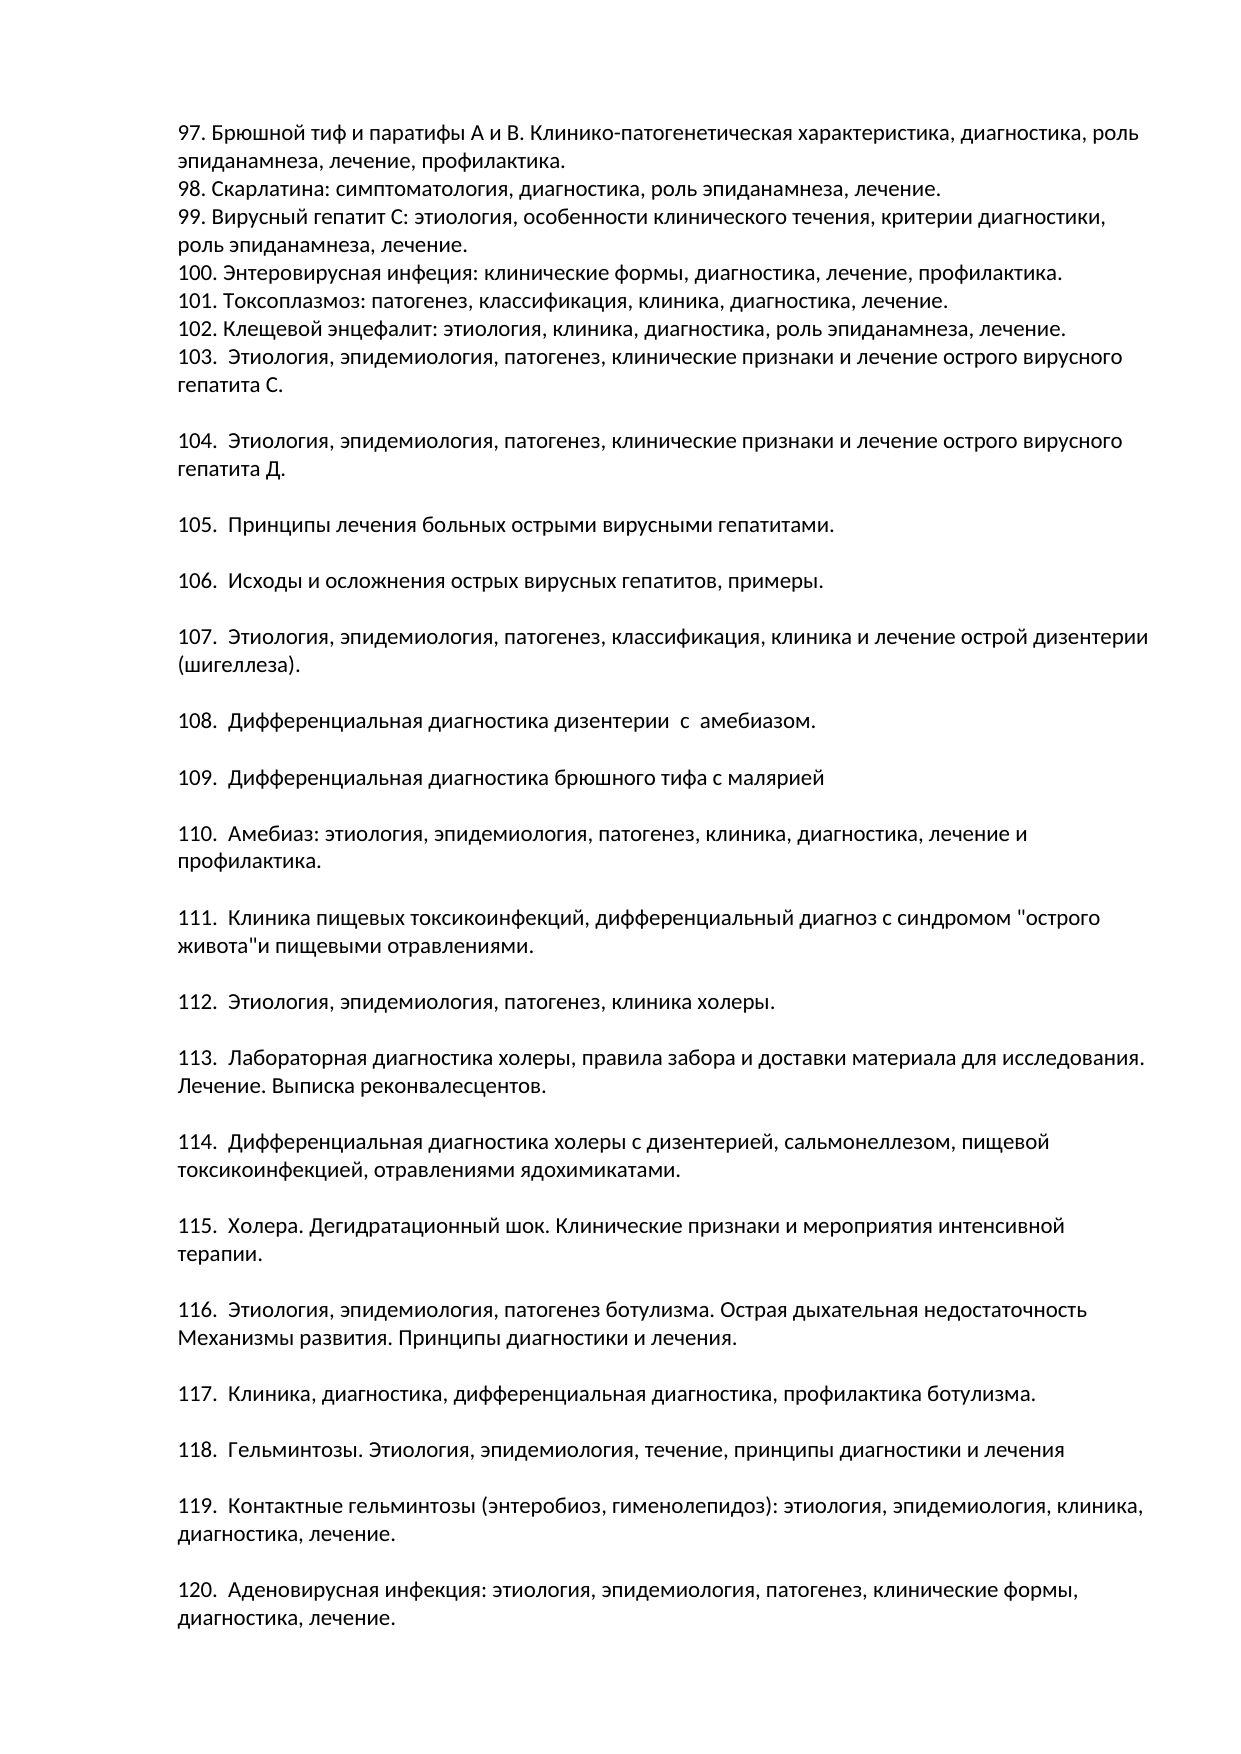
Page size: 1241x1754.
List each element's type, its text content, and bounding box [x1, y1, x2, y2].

text 99. Вирусный гепатит С: этиология, особенности клинического течения, критерии диагностики, роль эпиданамнеза, лечение. [177, 202, 1152, 258]
text 103. Этиология, эпидемиология, патогенез, клинические признаки и лечение острого вирусного гепатита С. [177, 342, 1152, 398]
text 102. Клещевой энцефалит: этиология, клиника, диагностика, роль эпиданамнеза, лечение. [177, 314, 1152, 342]
text 119. Контактные гельминтозы (энтеробиоз, гименолепидоз): этиология, эпидемиология, клиника, диагностика, лечение. [177, 1491, 1152, 1547]
text 98. Скарлатина: симптоматология, диагностика, роль эпиданамнеза, лечение. [177, 174, 1152, 202]
text 101. Токсоплазмоз: патогенез, классификация, клиника, диагностика, лечение. [177, 286, 1152, 314]
text 118. Гельминтозы. Этиология, эпидемиология, течение, принципы диагностики и лечения [177, 1435, 1152, 1463]
text 116. Этиология, эпидемиология, патогенез ботулизма. Острая дыхательная недостаточность Механизмы развития. Принципы диагностики и лечения. [177, 1295, 1152, 1351]
text 109. Дифференциальная диагностика брюшного тифа с малярией [177, 763, 1152, 791]
text 105. Принципы лечения больных острыми вирусными гепатитами. [177, 510, 1152, 538]
text 97. Брюшной тиф и паратифы А и В. Клинико-патогенетическая характеристика, диагностика, роль эпиданамнеза, лечение, профилактика. [177, 118, 1152, 174]
text 114. Дифференциальная диагностика холеры с дизентерией, сальмонеллезом, пищевой токсикоинфекцией, отравлениями ядохимикатами. [177, 1127, 1152, 1183]
text 115. Холера. Дегидратационный шок. Клинические признаки и мероприятия интенсивной терапии. [177, 1211, 1152, 1267]
text 113. Лабораторная диагностика холеры, правила забора и доставки материала для исследования. Лечение. Выписка реконвалесцентов. [177, 1043, 1152, 1099]
text 108. Дифференциальная диагностика дизентерии с амебиазом. [177, 707, 1152, 734]
text 100. Энтеровирусная инфеция: клинические формы, диагностика, лечение, профилактика. [177, 258, 1152, 286]
text 104. Этиология, эпидемиология, патогенез, клинические признаки и лечение острого вирусного гепатита Д. [177, 426, 1152, 482]
text 106. Исходы и осложнения острых вирусных гепатитов, примеры. [177, 566, 1152, 594]
text 110. Амебиаз: этиология, эпидемиология, патогенез, клиника, диагностика, лечение и профилактика. [177, 819, 1152, 875]
text 117. Клиника, диагностика, дифференциальная диагностика, профилактика ботулизма. [177, 1379, 1152, 1407]
text 111. Клиника пищевых токсикоинфекций, дифференциальный диагноз с синдромом "острого живота"и пищевыми отравлениями. [177, 903, 1152, 959]
text 112. Этиология, эпидемиология, патогенез, клиника холеры. [177, 987, 1152, 1015]
text 107. Этиология, эпидемиология, патогенез, классификация, клиника и лечение острой дизентерии (шигеллеза). [177, 622, 1152, 678]
text 120. Аденовирусная инфекция: этиология, эпидемиология, патогенез, клинические формы, диагностика, лечение. [177, 1575, 1152, 1631]
